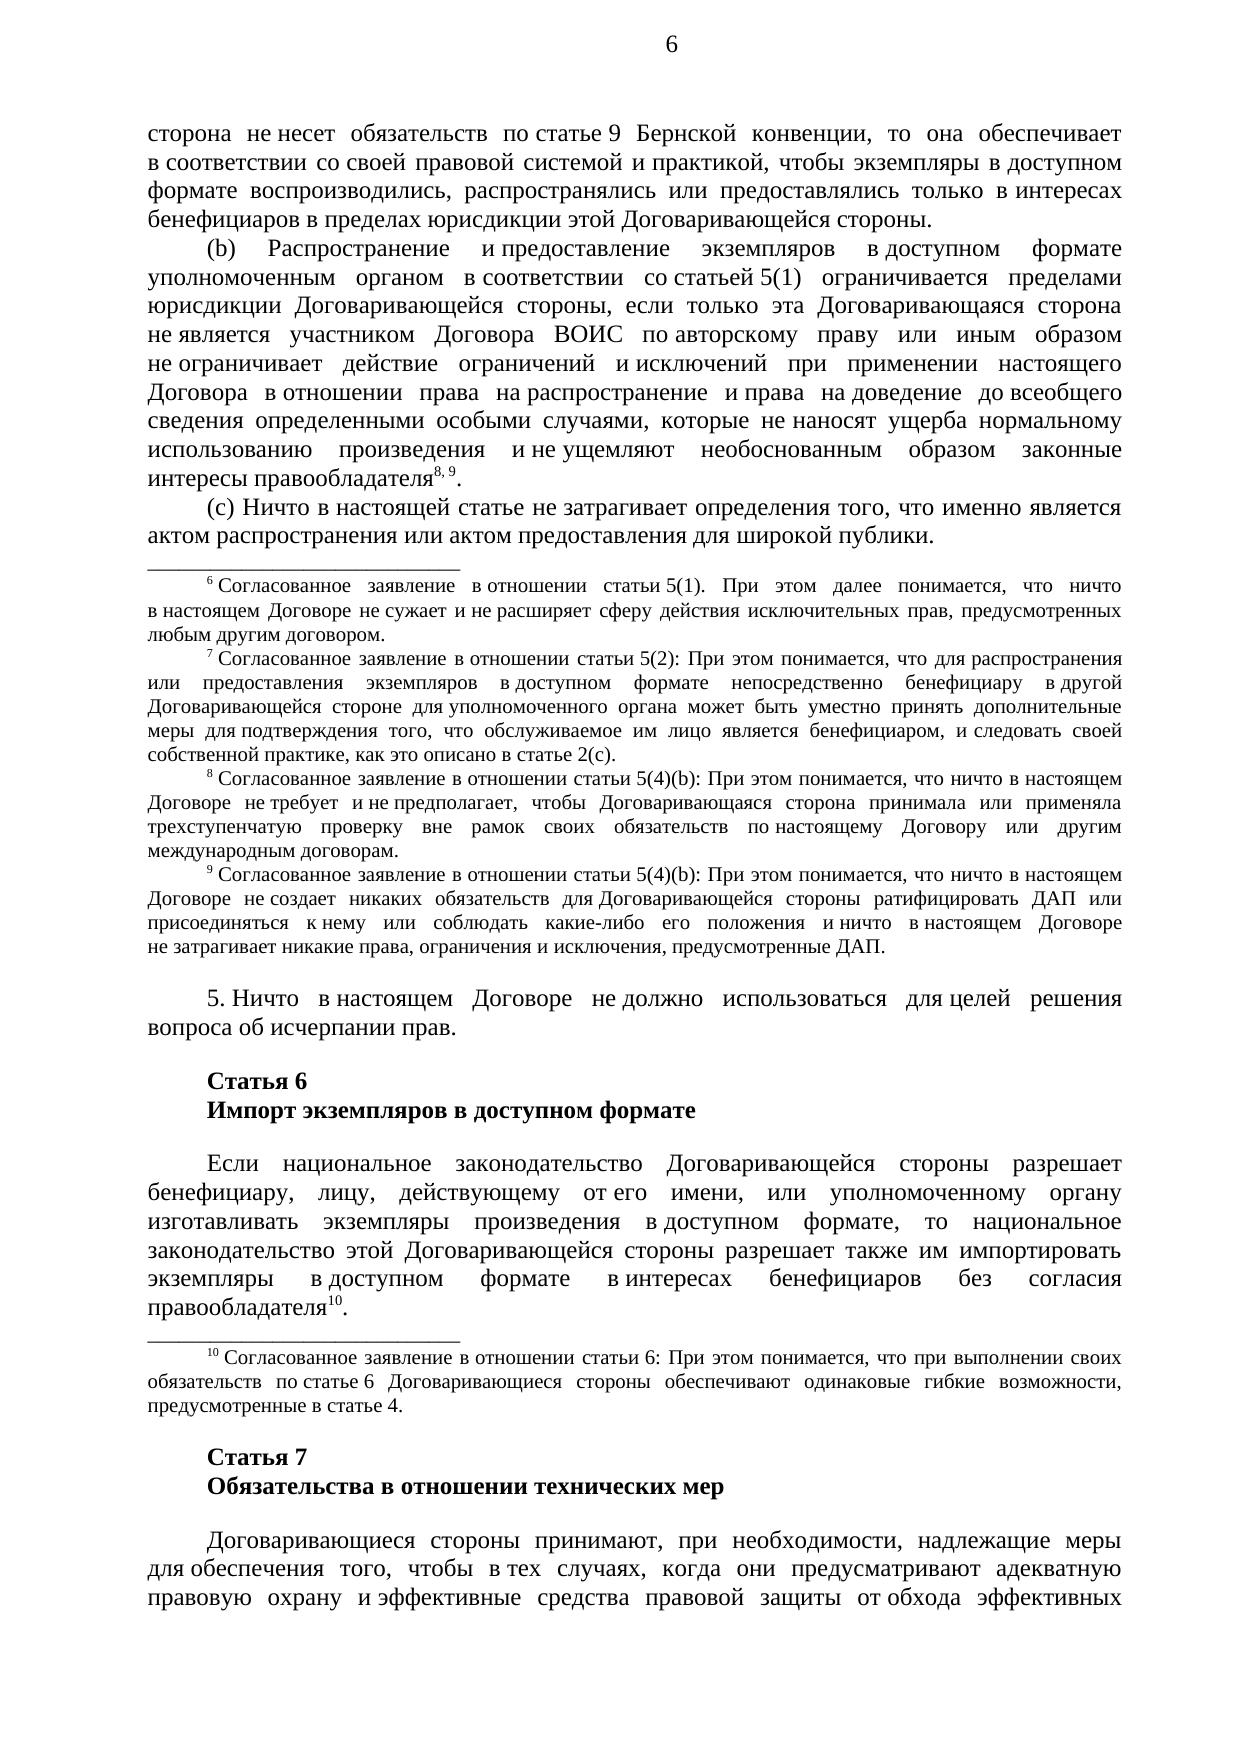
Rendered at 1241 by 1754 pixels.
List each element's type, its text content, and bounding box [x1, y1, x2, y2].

text Статья 7 [207, 1442, 1122, 1471]
text 5. Ничто в настоящем Договоре не должно использоваться для целей решения вопроса об исчерпании прав. [147, 983, 1122, 1041]
text Статья 6 [207, 1066, 1122, 1095]
text Если национальное законодательство Договаривающейся стороны разрешает бенефициару, лицу, действующему от его имени, или уполномоченному органу изготавливать экземпляры произведения в доступном формате, то национальное законодательство этой Договаривающейся стороны разрешает также им импортировать экземпляры в доступном формате в интересах бенефициаров без согласия правообладателя10. [147, 1148, 1122, 1321]
text (b) Распространение и предоставление экземпляров в доступном формате уполномоченным органом в соответствии со статьей 5(1) ограничивается пределами юрисдикции Договаривающейся стороны, если только эта Договаривающаяся сторона не является участником Договора ВОИС по авторскому праву или иным образом не ограничивает действие ограничений и исключений при применении настоящего Договора в отношении права на распространение и права на доведение до всеобщего сведения определенными особыми случаями, которые не наносят ущерба нормальному использованию произведения и не ущемляют необоснованным образом законные интересы правообладателя8, 9. [147, 233, 1122, 492]
text 7 Согласованное заявление в отношении статьи 5(2): При этом понимается, что для распространения или предоставления экземпляров в доступном формате непосредственно бенефициару в другой Договаривающейся стороне для уполномоченного органа может быть уместно принять дополнительные меры для подтверждения того, что обслуживаемое им лицо является бенефициаром, и следовать своей собственной практике, как это описано в статье 2(c). [147, 646, 1122, 766]
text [147, 118, 1122, 233]
text Импорт экземпляров в доступном формате [147, 1095, 1122, 1123]
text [147, 1525, 1122, 1611]
text 10 Согласованное заявление в отношении статьи 6: При этом понимается, что при выполнении своих обязательств по статье 6 Договаривающиеся стороны обеспечивают одинаковые гибкие возможности, предусмотренные в статье 4. [147, 1345, 1122, 1417]
text ______________________________ [147, 549, 1122, 573]
text 9 Согласованное заявление в отношении статьи 5(4)(b): При этом понимается, что ничто в настоящем Договоре не создает никаких обязательств для Договаривающейся стороны ратифицировать ДАП или присоединяться к нему или соблюдать какие-либо его положения и ничто в настоящем Договоре не затрагивает никакие права, ограничения и исключения, предусмотренные ДАП. [147, 862, 1122, 958]
text Обязательства в отношении технических мер [147, 1471, 1122, 1500]
text 8 Согласованное заявление в отношении статьи 5(4)(b): При этом понимается, что ничто в настоящем Договоре не требует и не предполагает, чтобы Договаривающаяся сторона принимала или применяла трехступенчатую проверку вне рамок своих обязательств по настоящему Договору или другим международным договорам. [147, 766, 1122, 862]
text 6 Согласованное заявление в отношении статьи 5(1). При этом далее понимается, что ничто в настоящем Договоре не сужает и не расширяет сферу действия исключительных прав, предусмотренных любым другим договором. [147, 573, 1122, 646]
text ______________________________ [147, 1321, 1122, 1345]
text (с) Ничто в настоящей статье не затрагивает определения того, что именно является актом распространения или актом предоставления для широкой публики. [147, 492, 1122, 549]
